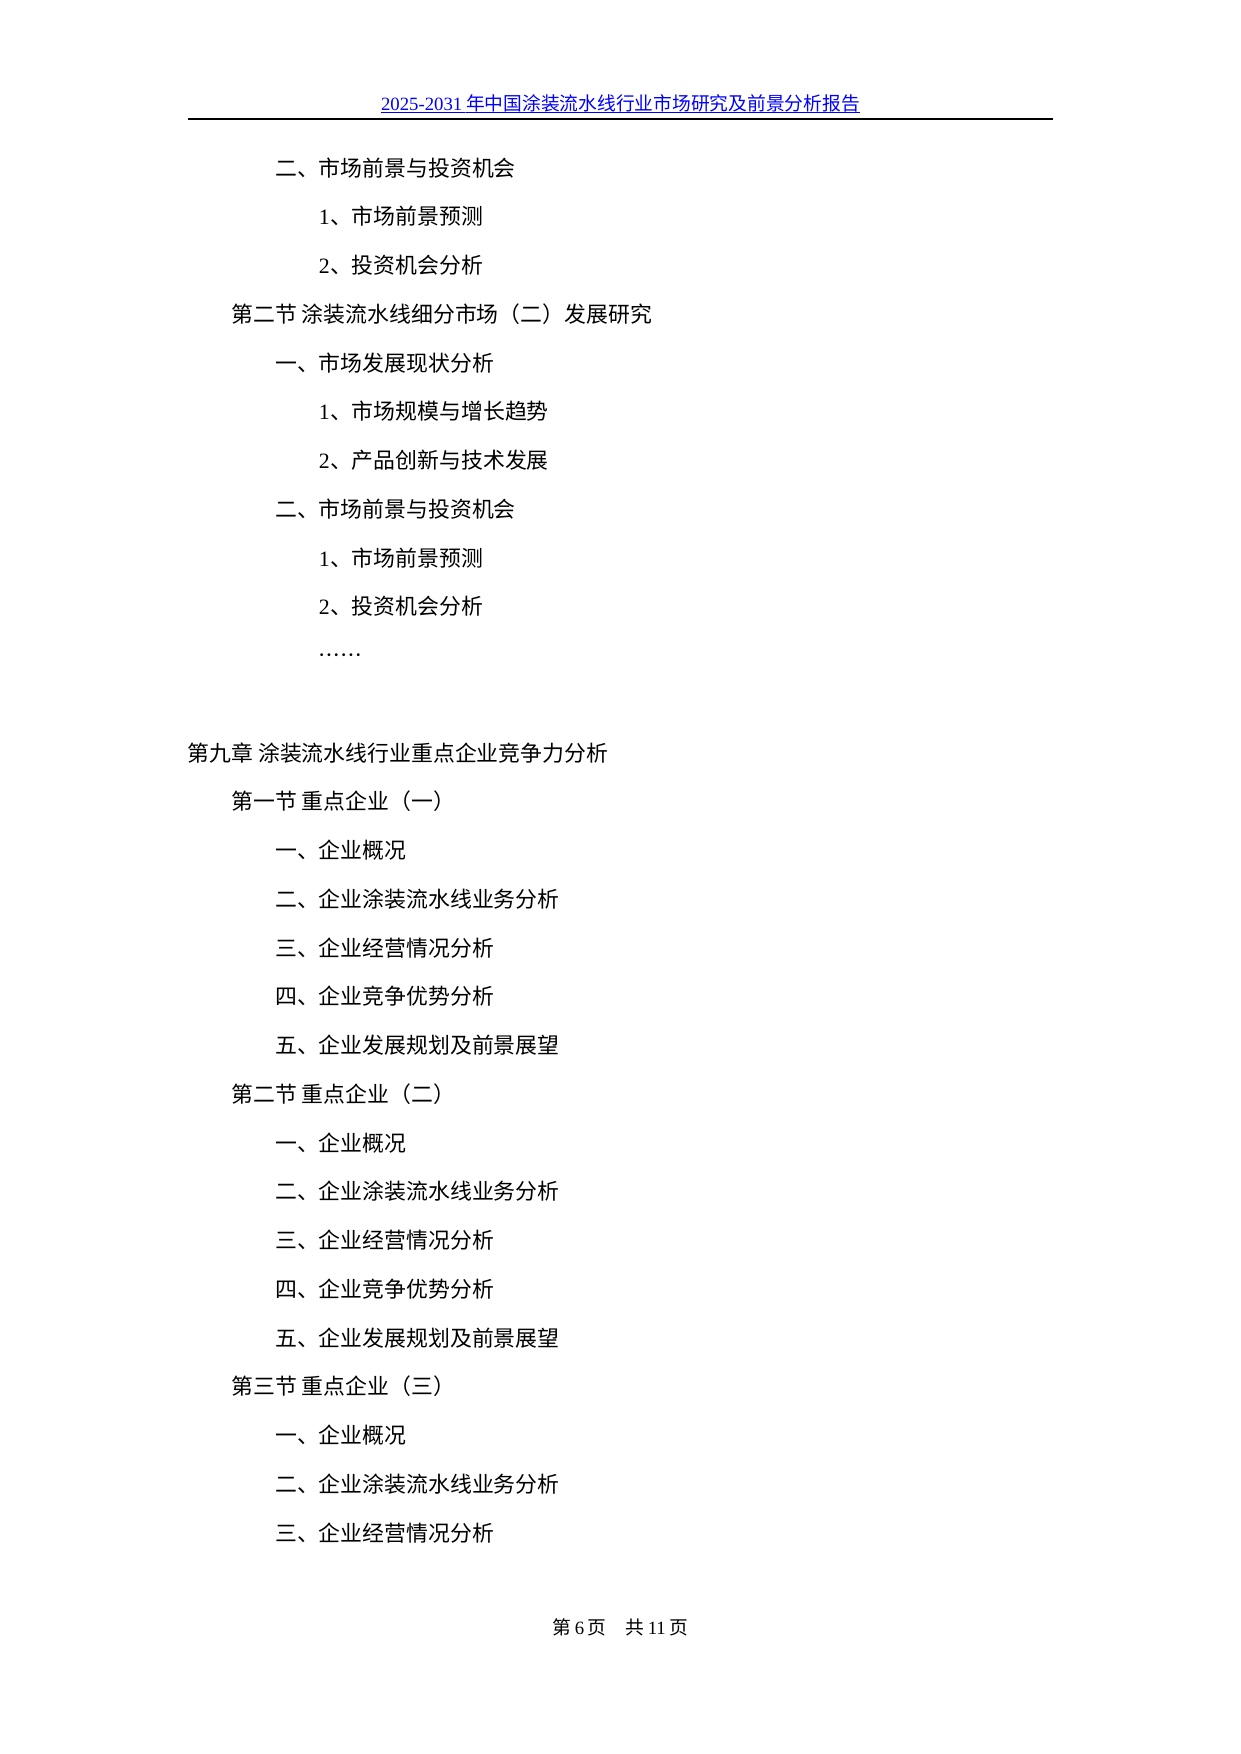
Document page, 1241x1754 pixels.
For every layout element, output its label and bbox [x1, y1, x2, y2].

text [187, 150, 1053, 1548]
